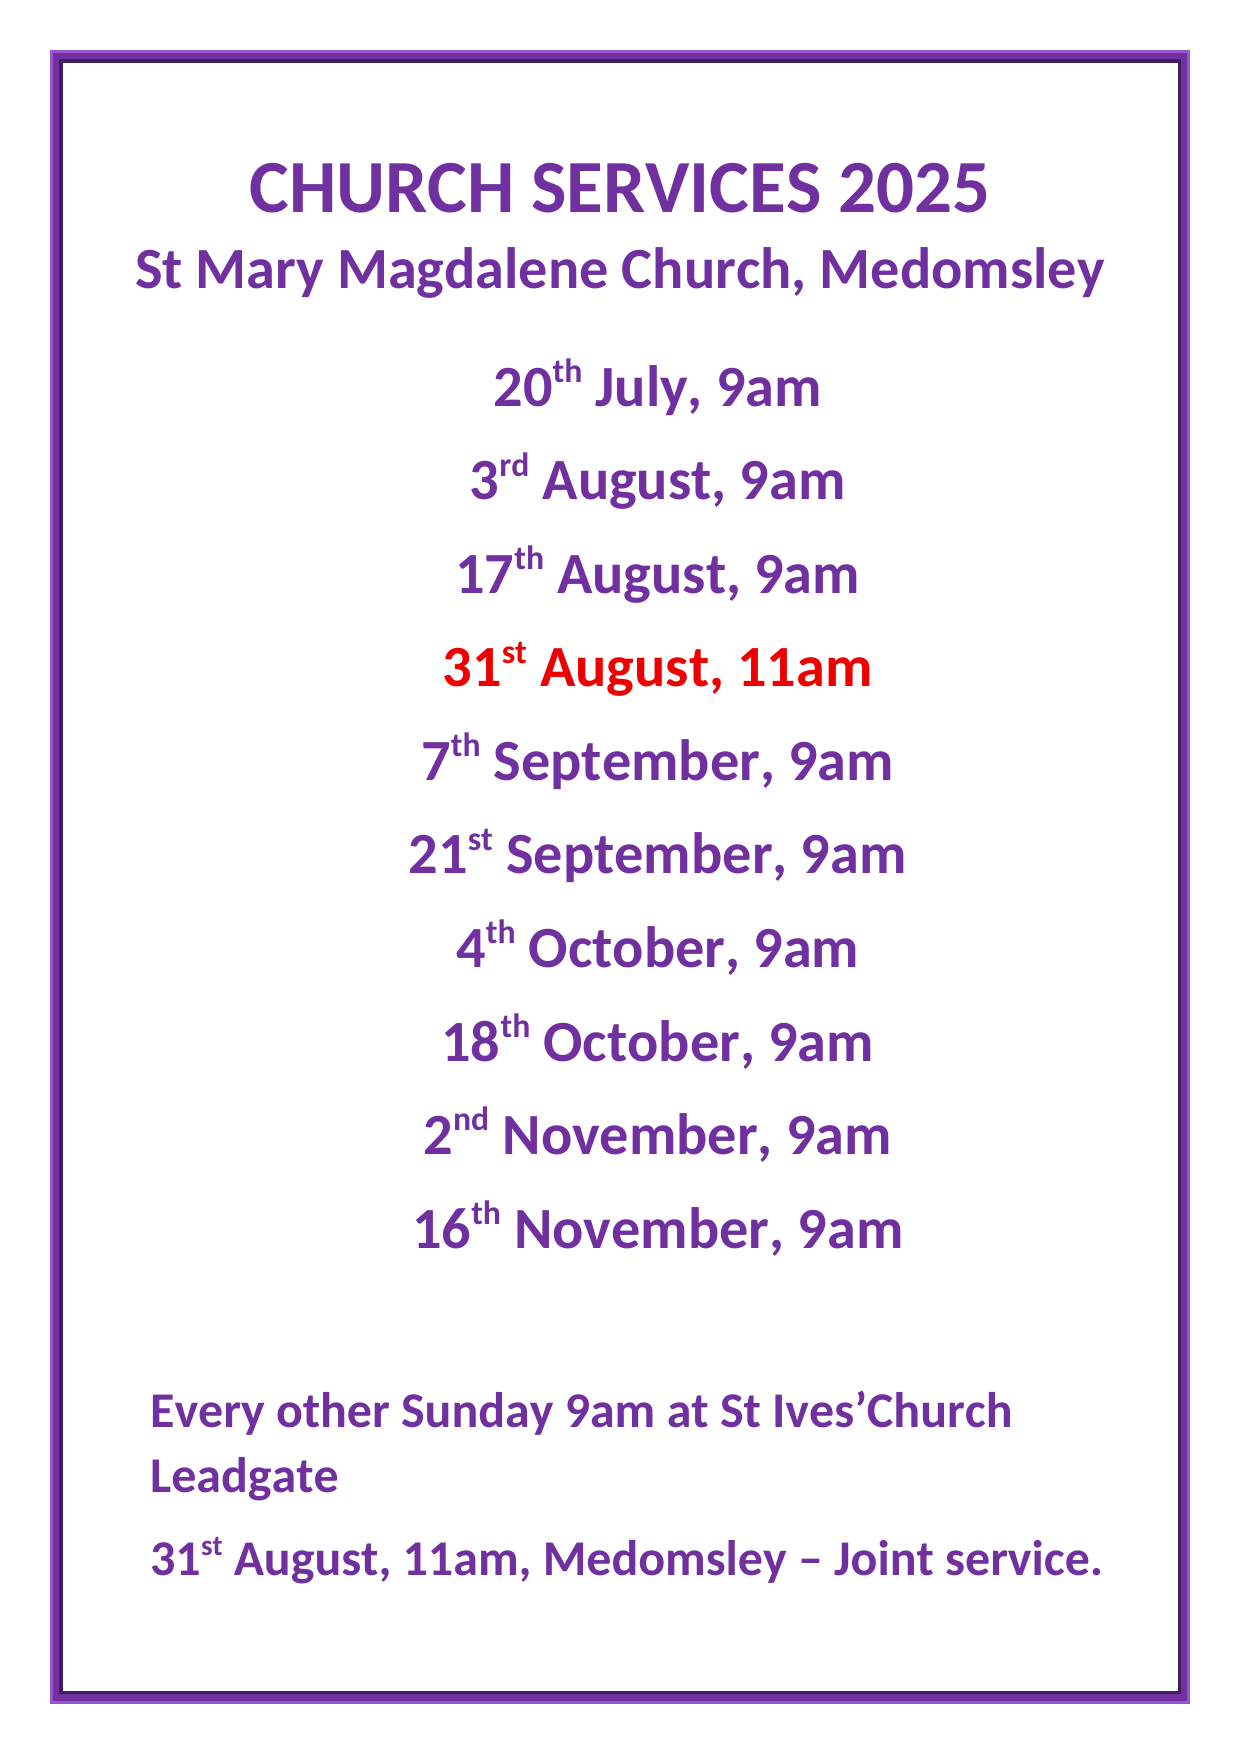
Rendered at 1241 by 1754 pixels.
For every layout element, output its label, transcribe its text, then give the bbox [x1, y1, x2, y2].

text 2nd November, 9am [150, 1098, 1165, 1169]
text 18th October, 9am [150, 1004, 1165, 1076]
text 4th October, 9am [150, 911, 1165, 982]
text Every other Sunday 9am at St Ives’Church Leadgate [150, 1378, 1165, 1505]
text 31st August, 11am [150, 630, 1165, 701]
text 3rd August, 9am [150, 443, 1165, 514]
text 16th November, 9am [150, 1191, 1165, 1263]
text 7th September, 9am [150, 724, 1165, 795]
text 20th July, 9am [150, 349, 1165, 421]
text 31st August, 11am, Medomsley – Joint service. [150, 1527, 1165, 1588]
text 17th August, 9am [150, 537, 1165, 608]
text 21st September, 9am [150, 817, 1165, 888]
